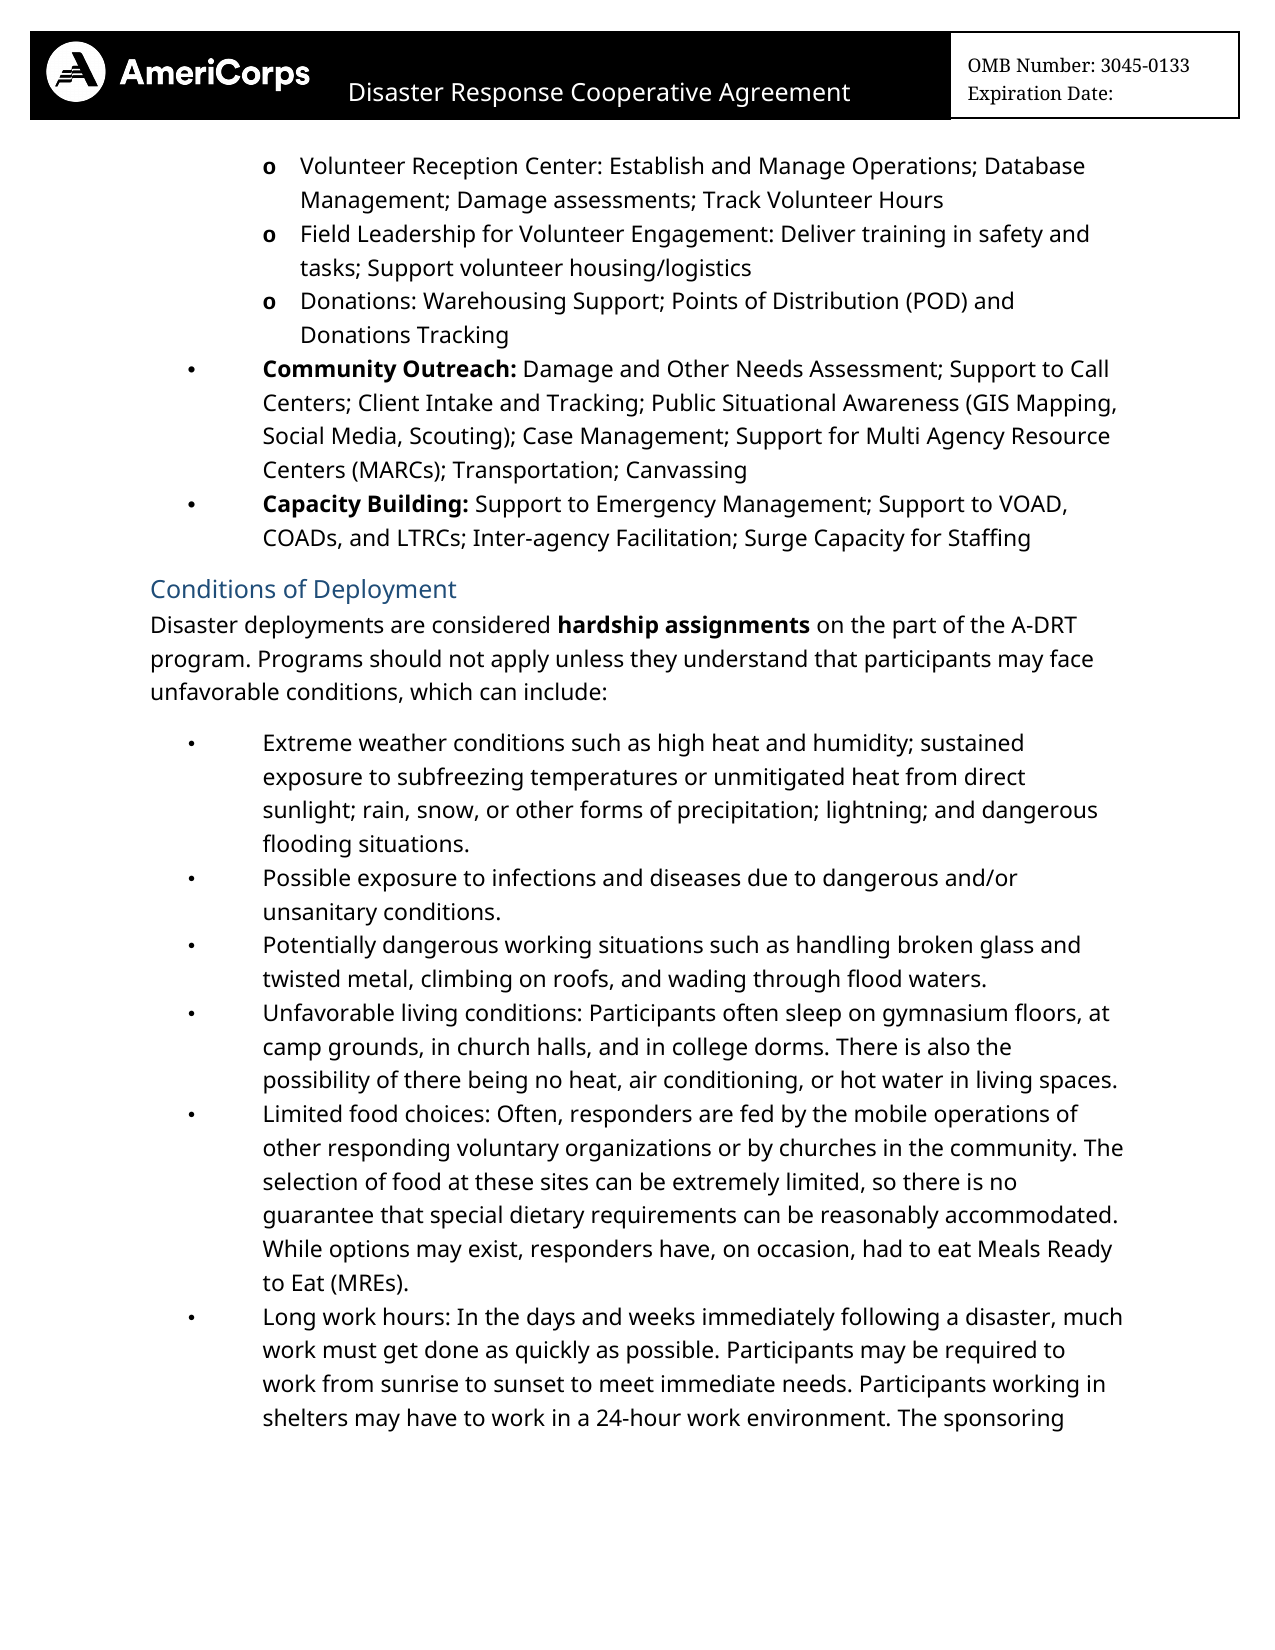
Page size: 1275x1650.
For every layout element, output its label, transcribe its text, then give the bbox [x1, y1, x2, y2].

picture [46, 41, 310, 102]
list Extreme weather conditions such as high heat and humidity; sustained exposure to subfreezing temperatures or unmitigated heat from direct sunlight; rain, snow, or other forms of precipitation; lightning; and dangerous flooding situations. [187, 727, 1125, 859]
subtitle Conditions of Deployment [150, 572, 1125, 606]
list Field Leadership for Volunteer Engagement: Deliver training in safety and tasks; Support volunteer housing/logistics [262, 218, 1125, 283]
list Limited food choices: Often, responders are fed by the mobile operations of other responding voluntary organizations or by churches in the community. The selection of food at these sites can be extremely limited, so there is no guarantee that special dietary requirements can be reasonably accommodated. While options may exist, responders have, on occasion, had to eat Meals Ready to Eat (MREs). [187, 1098, 1125, 1298]
list Capacity Building: Support to Emergency Management; Support to VOAD, COADs, and LTRCs; Inter-agency Facilitation; Surge Capacity for Staffing [187, 488, 1125, 553]
list Volunteer Reception Center: Establish and Manage Operations; Database Management; Damage assessments; Track Volunteer Hours [262, 150, 1125, 215]
text Disaster deployments are considered hardship assignments on the part of the A-DRT program. Programs should not apply unless they understand that participants may face unfavorable conditions, which can include: [150, 609, 1125, 707]
list Community Outreach: Damage and Other Needs Assessment; Support to Call Centers; Client Intake and Tracking; Public Situational Awareness (GIS Mapping, Social Media, Scouting); Case Management; Support for Multi Agency Resource Centers (MARCs); Transportation; Canvassing [187, 353, 1125, 485]
list Unfavorable living conditions: Participants often sleep on gymnasium floors, at camp grounds, in church halls, and in college dorms. There is also the possibility of there being no heat, air conditioning, or hot water in living spaces. [187, 997, 1125, 1095]
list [187, 1300, 1125, 1433]
list Possible exposure to infections and diseases due to dangerous and/or unsanitary conditions. [187, 862, 1125, 927]
list Potentially dangerous working situations such as handling broken glass and twisted metal, climbing on roofs, and wading through flood waters. [187, 929, 1125, 994]
list Donations: Warehousing Support; Points of Distribution (POD) and Donations Tracking [262, 285, 1125, 350]
